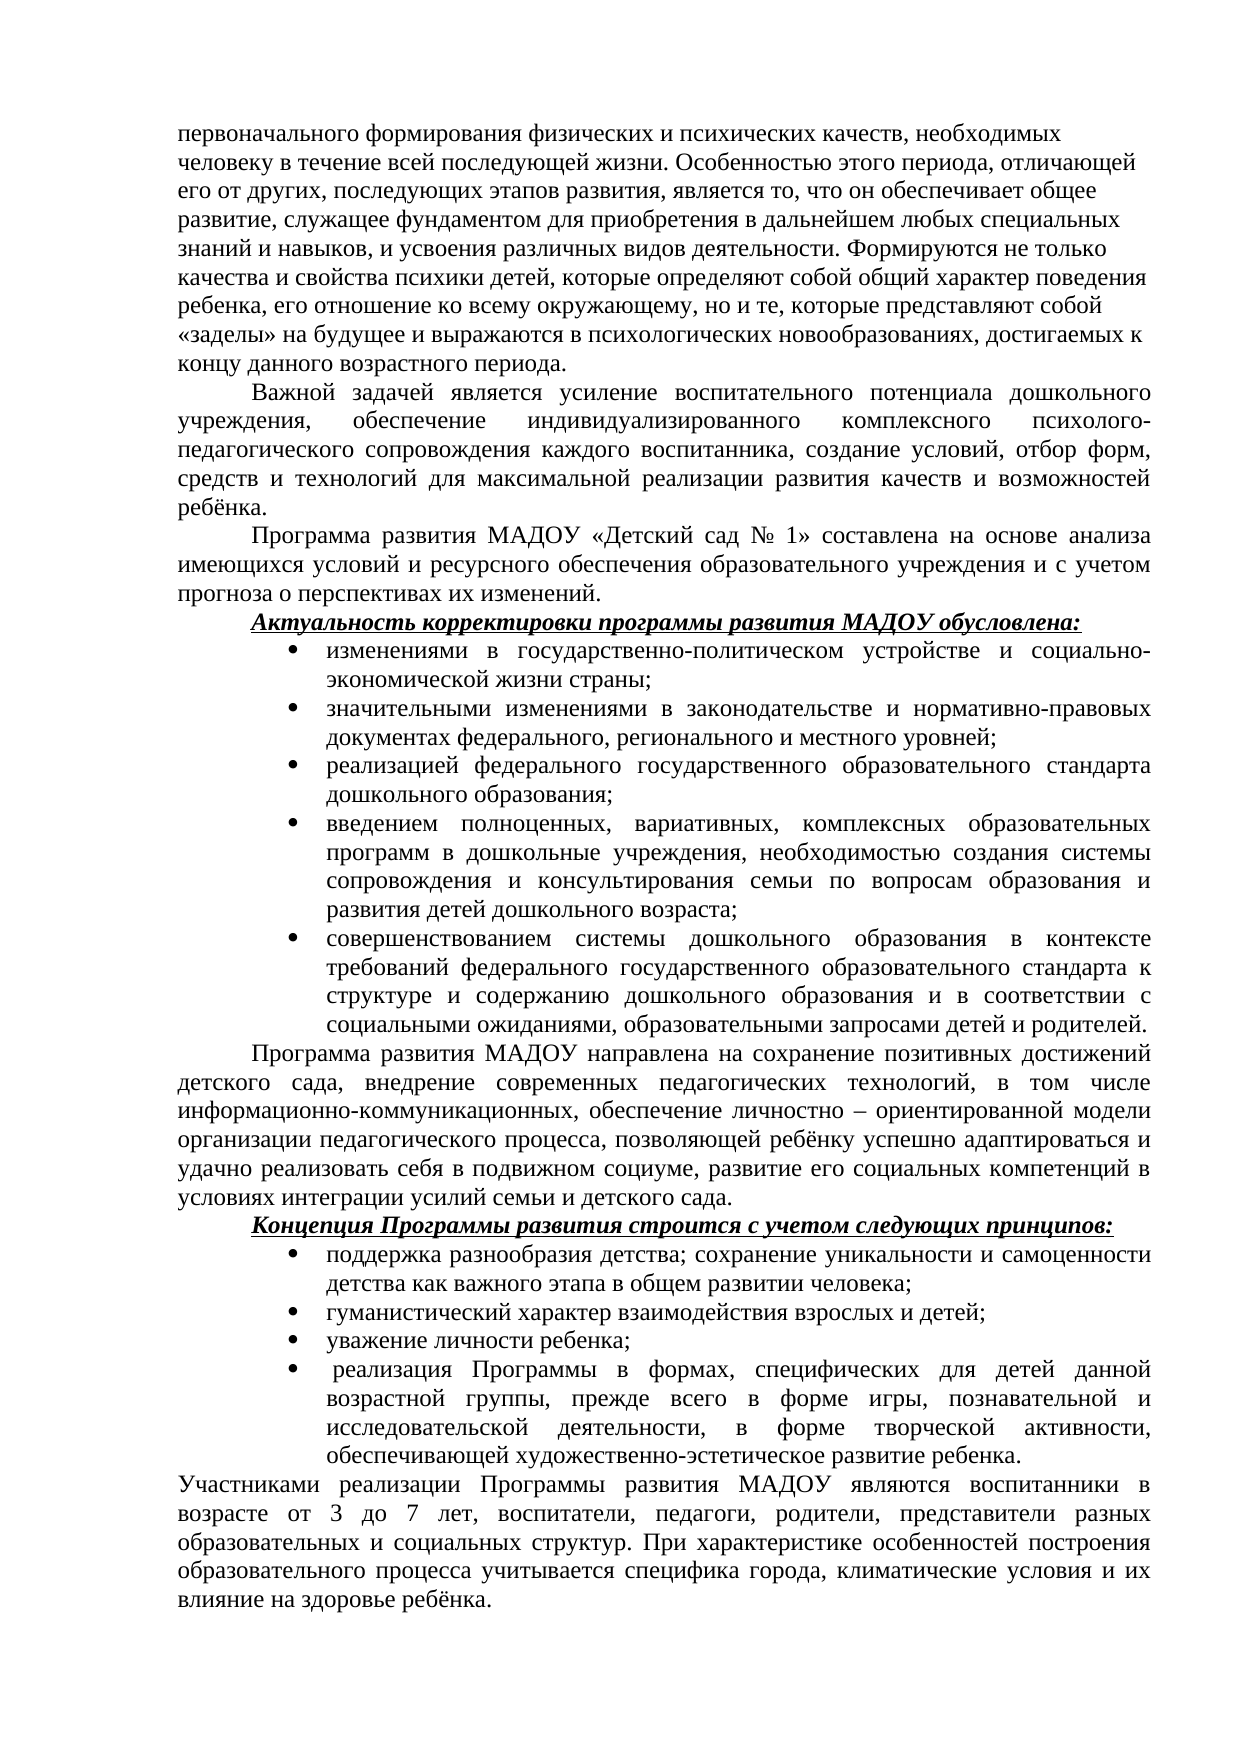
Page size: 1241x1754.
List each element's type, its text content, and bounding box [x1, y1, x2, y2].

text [177, 118, 1152, 377]
text Программа развития МАДОУ «Детский сад № 1» составлена на основе анализа имеющихся условий и ресурсного обеспечения образовательного учреждения и с учетом прогноза о перспективах их изменений. [177, 521, 1152, 607]
list значительными изменениями в законодательстве и нормативно-правовых документах федерального, регионального и местного уровней; [288, 693, 1152, 751]
list поддержка разнообразия детства; сохранение уникальности и самоценности детства как важного этапа в общем развитии человека; [288, 1239, 1152, 1297]
text Концепция Программы развития строится с учетом следующих принципов: [177, 1211, 1152, 1239]
text Участниками реализации Программы развития МАДОУ являются воспитанники в возрасте от 3 до 7 лет, воспитатели, педагоги, родители, представители разных образовательных и социальных структур. При характеристике особенностей построения образовательного процесса учитывается специфика города, климатические условия и их влияние на здоровье ребёнка. [177, 1469, 1152, 1613]
text Важной задачей является усиление воспитательного потенциала дошкольного учреждения, обеспечение индивидуализированного комплексного психолого-педагогического сопровождения каждого воспитанника, создание условий, отбор форм, средств и технологий для максимальной реализации развития качеств и возможностей ребёнка. [177, 377, 1152, 521]
list совершенствованием системы дошкольного образования в контексте требований федерального государственного образовательного стандарта к структуре и содержанию дошкольного образования и в соответствии с социальными ожиданиями, образовательными запросами детей и родителей. [288, 923, 1152, 1038]
list введением полноценных, вариативных, комплексных образовательных программ в дошкольные учреждения, необходимостью создания системы сопровождения и консультирования семьи по вопросам образования и развития детей дошкольного возраста; [288, 808, 1152, 923]
list уважение личности ребенка; [288, 1326, 1152, 1354]
list реализация Программы в формах, специфических для детей данной возрастной группы, прежде всего в форме игры, познавательной и исследовательской деятельности, в форме творческой активности, обеспечивающей художественно-эстетическое развитие ребенка. [288, 1354, 1152, 1469]
text Актуальность корректировки программы развития МАДОУ обусловлена: [177, 607, 1152, 636]
list реализацией федерального государственного образовательного стандарта дошкольного образования; [288, 751, 1152, 808]
list изменениями в государственно-политическом устройстве и социально-экономической жизни страны; [288, 636, 1152, 693]
text Программа развития МАДОУ направлена на сохранение позитивных достижений детского сада, внедрение современных педагогических технологий, в том числе информационно-коммуникационных, обеспечение личностно – ориентированной модели организации педагогического процесса, позволяющей ребёнку успешно адаптироваться и удачно реализовать себя в подвижном социуме, развитие его социальных компетенций в условиях интеграции усилий семьи и детского сада. [177, 1038, 1152, 1211]
list гуманистический характер взаимодействия взрослых и детей; [288, 1297, 1152, 1326]
